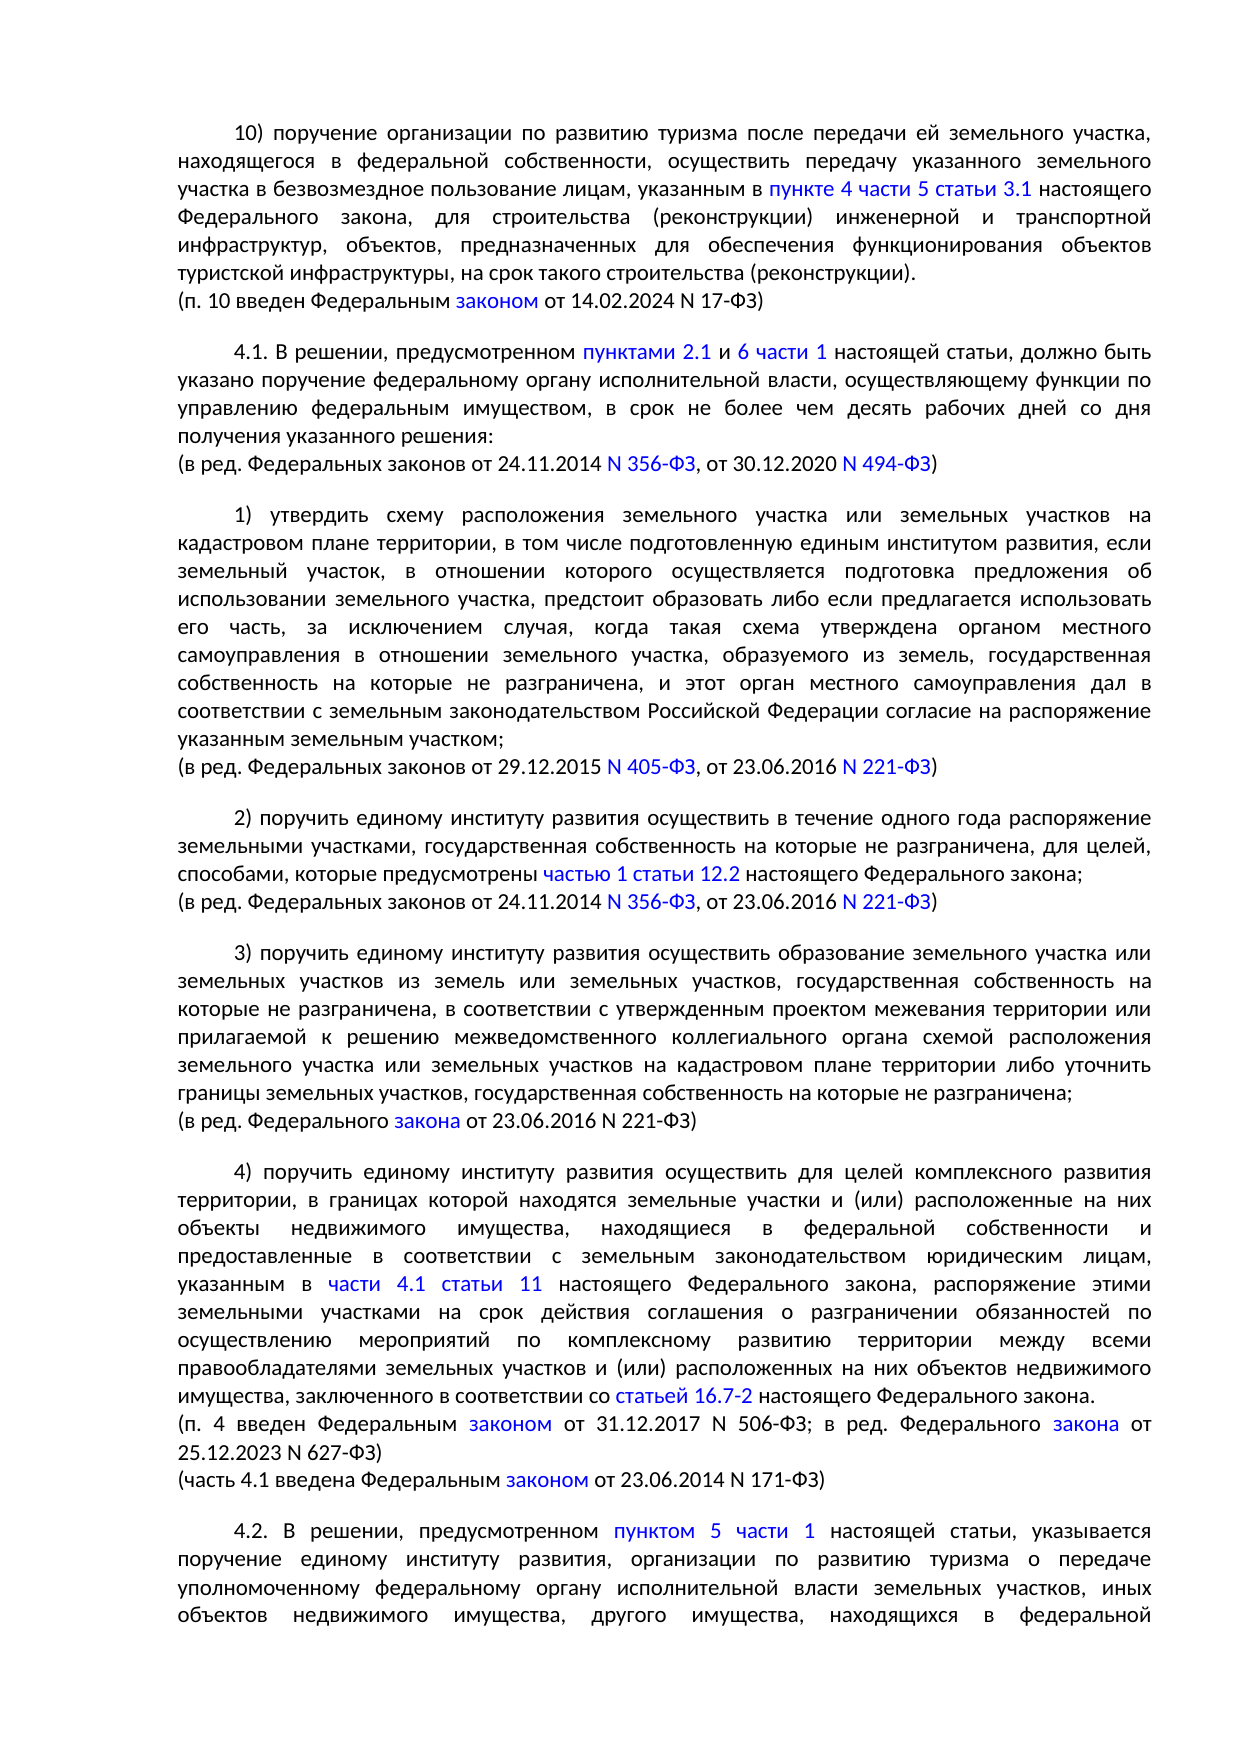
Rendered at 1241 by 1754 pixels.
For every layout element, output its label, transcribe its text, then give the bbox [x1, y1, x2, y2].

text 2) поручить единому институту развития осуществить в течение одного года распоряжение земельными участками, государственная собственность на которые не разграничена, для целей, способами, которые предусмотрены частью 1 статьи 12.2 настоящего Федерального закона; [177, 803, 1152, 887]
text (в ред. Федеральных законов от 24.11.2014 N 356-ФЗ, от 30.12.2020 N 494-ФЗ) [177, 449, 1152, 477]
text (часть 4.1 введена Федеральным законом от 23.06.2014 N 171-ФЗ) [177, 1466, 1152, 1494]
text (в ред. Федеральных законов от 24.11.2014 N 356-ФЗ, от 23.06.2016 N 221-ФЗ) [177, 887, 1152, 915]
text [177, 1517, 1152, 1629]
text (п. 4 введен Федеральным законом от 31.12.2017 N 506-ФЗ; в ред. Федерального закона от 25.12.2023 N 627-ФЗ) [177, 1409, 1152, 1466]
text (в ред. Федеральных законов от 29.12.2015 N 405-ФЗ, от 23.06.2016 N 221-ФЗ) [177, 752, 1152, 780]
text 1) утвердить схему расположения земельного участка или земельных участков на кадастровом плане территории, в том числе подготовленную единым институтом развития, если земельный участок, в отношении которого осуществляется подготовка предложения об использовании земельного участка, предстоит образовать либо если предлагается использовать его часть, за исключением случая, когда такая схема утверждена органом местного самоуправления в отношении земельного участка, образуемого из земель, государственная собственность на которые не разграничена, и этот орган местного самоуправления дал в соответствии с земельным законодательством Российской Федерации согласие на распоряжение указанным земельным участком; [177, 500, 1152, 752]
text 10) поручение организации по развитию туризма после передачи ей земельного участка, находящегося в федеральной собственности, осуществить передачу указанного земельного участка в безвозмездное пользование лицам, указанным в пункте 4 части 5 статьи 3.1 настоящего Федерального закона, для строительства (реконструкции) инженерной и транспортной инфраструктур, объектов, предназначенных для обеспечения функционирования объектов туристской инфраструктуры, на срок такого строительства (реконструкции). [177, 118, 1152, 286]
text 3) поручить единому институту развития осуществить образование земельного участка или земельных участков из земель или земельных участков, государственная собственность на которые не разграничена, в соответствии с утвержденным проектом межевания территории или прилагаемой к решению межведомственного коллегиального органа схемой расположения земельного участка или земельных участков на кадастровом плане территории либо уточнить границы земельных участков, государственная собственность на которые не разграничена; [177, 938, 1152, 1106]
text 4) поручить единому институту развития осуществить для целей комплексного развития территории, в границах которой находятся земельные участки и (или) расположенные на них объекты недвижимого имущества, находящиеся в федеральной собственности и предоставленные в соответствии с земельным законодательством юридическим лицам, указанным в части 4.1 статьи 11 настоящего Федерального закона, распоряжение этими земельными участками на срок действия соглашения о разграничении обязанностей по осуществлению мероприятий по комплексному развитию территории между всеми правообладателями земельных участков и (или) расположенных на них объектов недвижимого имущества, заключенного в соответствии со статьей 16.7-2 настоящего Федерального закона. [177, 1157, 1152, 1409]
text (п. 10 введен Федеральным законом от 14.02.2024 N 17-ФЗ) [177, 286, 1152, 314]
text (в ред. Федерального закона от 23.06.2016 N 221-ФЗ) [177, 1106, 1152, 1134]
text 4.1. В решении, предусмотренном пунктами 2.1 и 6 части 1 настоящей статьи, должно быть указано поручение федеральному органу исполнительной власти, осуществляющему функции по управлению федеральным имуществом, в срок не более чем десять рабочих дней со дня получения указанного решения: [177, 337, 1152, 449]
